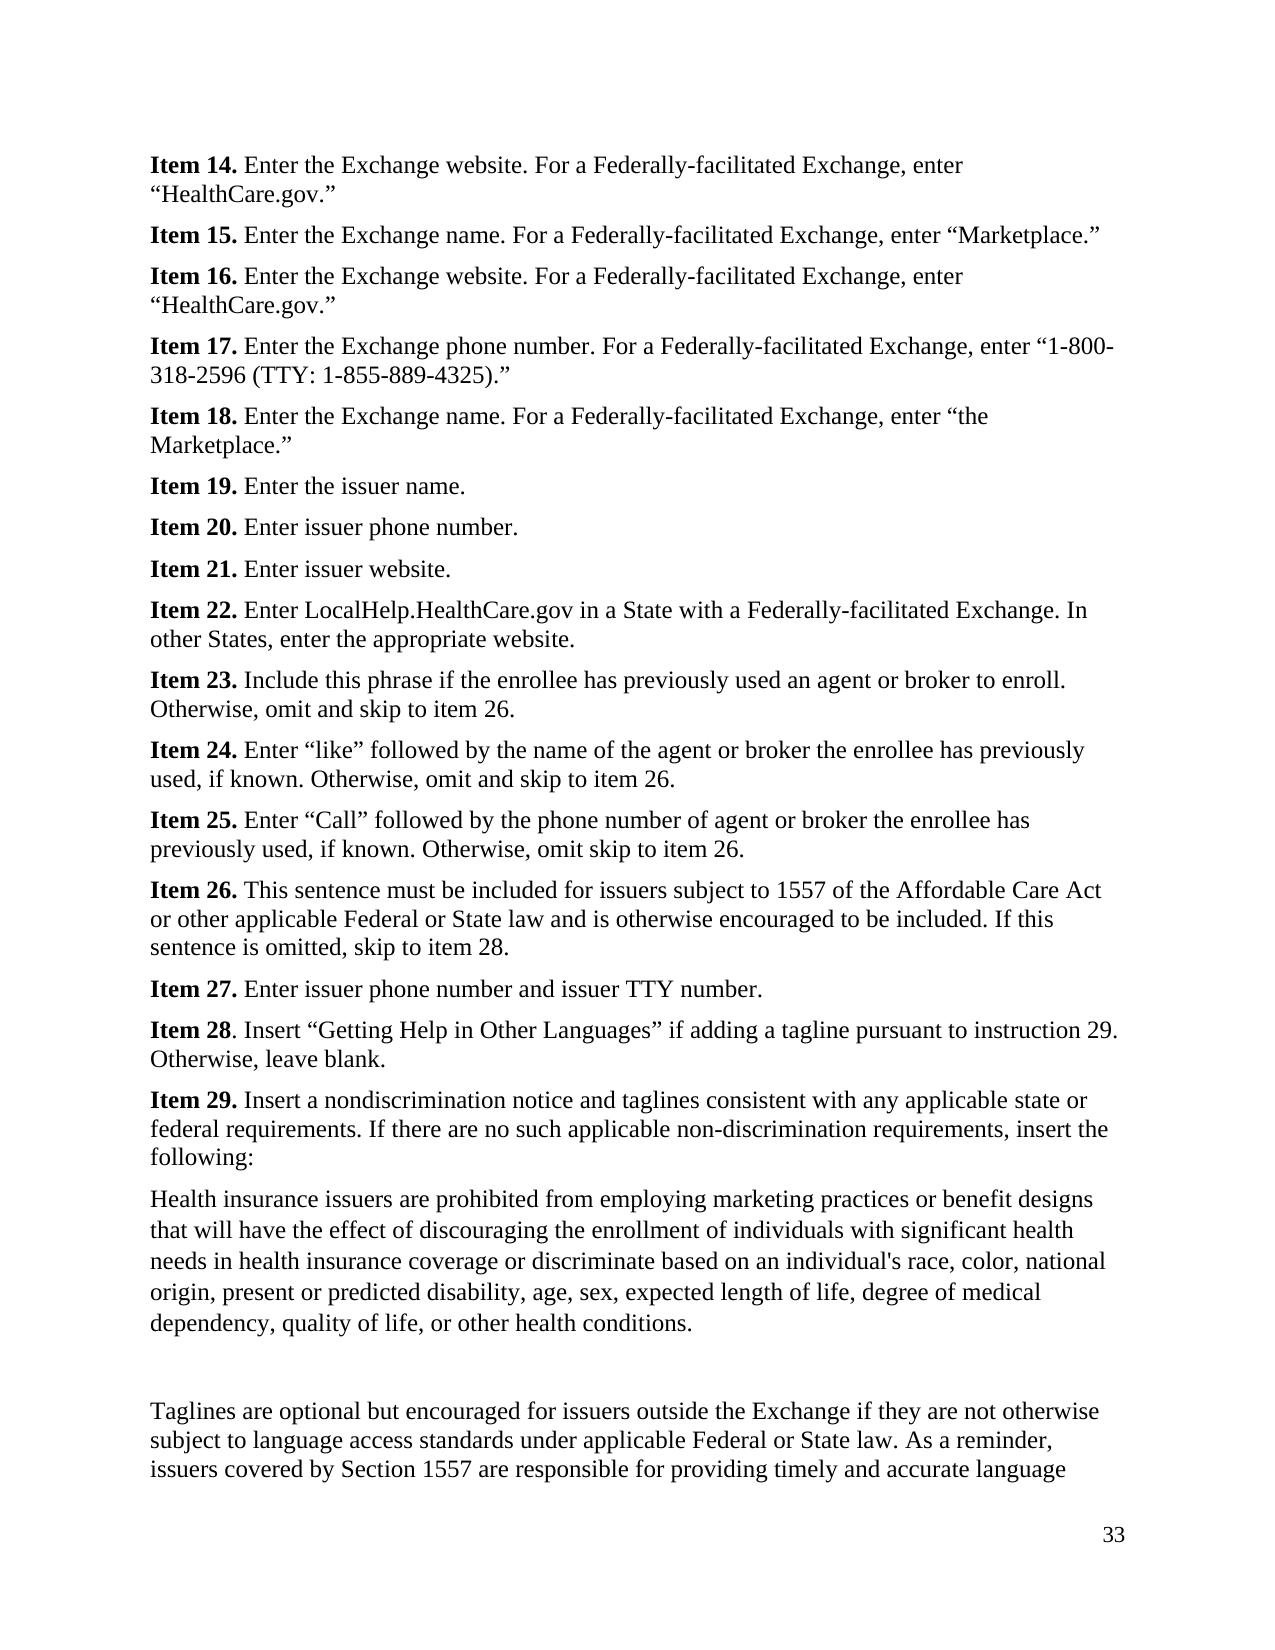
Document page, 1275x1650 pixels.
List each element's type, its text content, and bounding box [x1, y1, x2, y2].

text Item 27. Enter issuer phone number and issuer TTY number. [150, 974, 1125, 1002]
text Item 17. Enter the Exchange phone number. For a Federally-facilitated Exchange, enter “1-800-318-2596 (TTY: 1-855-889-4325).” [150, 331, 1125, 389]
text Item 23. Include this phrase if the enrollee has previously used an agent or broker to enroll. Otherwise, omit and skip to item 26. [150, 665, 1125, 722]
text Item 18. Enter the Exchange name. For a Federally-facilitated Exchange, enter “the Marketplace.” [150, 401, 1125, 459]
text Item 26. This sentence must be included for issuers subject to 1557 of the Affordable Care Act or other applicable Federal or State law and is otherwise encouraged to be included. If this sentence is omitted, skip to item 28. [150, 875, 1125, 961]
text Item 29. Insert a nondiscrimination notice and taglines consistent with any applicable state or federal requirements. If there are no such applicable non-discrimination requirements, insert the following: [150, 1085, 1125, 1171]
text Item 16. Enter the Exchange website. For a Federally-facilitated Exchange, enter “HealthCare.gov.” [150, 261, 1125, 319]
text Item 14. Enter the Exchange website. For a Federally-facilitated Exchange, enter “HealthCare.gov.” [150, 150, 1125, 207]
text Item 19. Enter the issuer name. [150, 471, 1125, 500]
text Health insurance issuers are prohibited from employing marketing practices or benefit designs that will have the effect of discouraging the enrollment of individuals with significant health needs in health insurance coverage or discriminate based on an individual's race, color, national origin, present or predicted disability, age, sex, expected length of life, degree of medical dependency, quality of life, or other health conditions. [150, 1184, 1125, 1337]
text Item 28. Insert “Getting Help in Other Languages” if adding a tagline pursuant to instruction 29. Otherwise, leave blank. [150, 1015, 1125, 1072]
text Item 25. Enter “Call” followed by the phone number of agent or broker the enrollee has previously used, if known. Otherwise, omit skip to item 26. [150, 805, 1125, 862]
text Item 24. Enter “like” followed by the name of the agent or broker the enrollee has previously used, if known. Otherwise, omit and skip to item 26. [150, 735, 1125, 792]
text Item 20. Enter issuer phone number. [150, 512, 1125, 541]
text Item 15. Enter the Exchange name. For a Federally-facilitated Exchange, enter “Marketplace.” [150, 220, 1125, 249]
text Item 21. Enter issuer website. [150, 554, 1125, 582]
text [150, 1396, 1125, 1482]
text Item 22. Enter LocalHelp.HealthCare.gov in a State with a Federally-facilitated Exchange. In other States, enter the appropriate website. [150, 595, 1125, 652]
